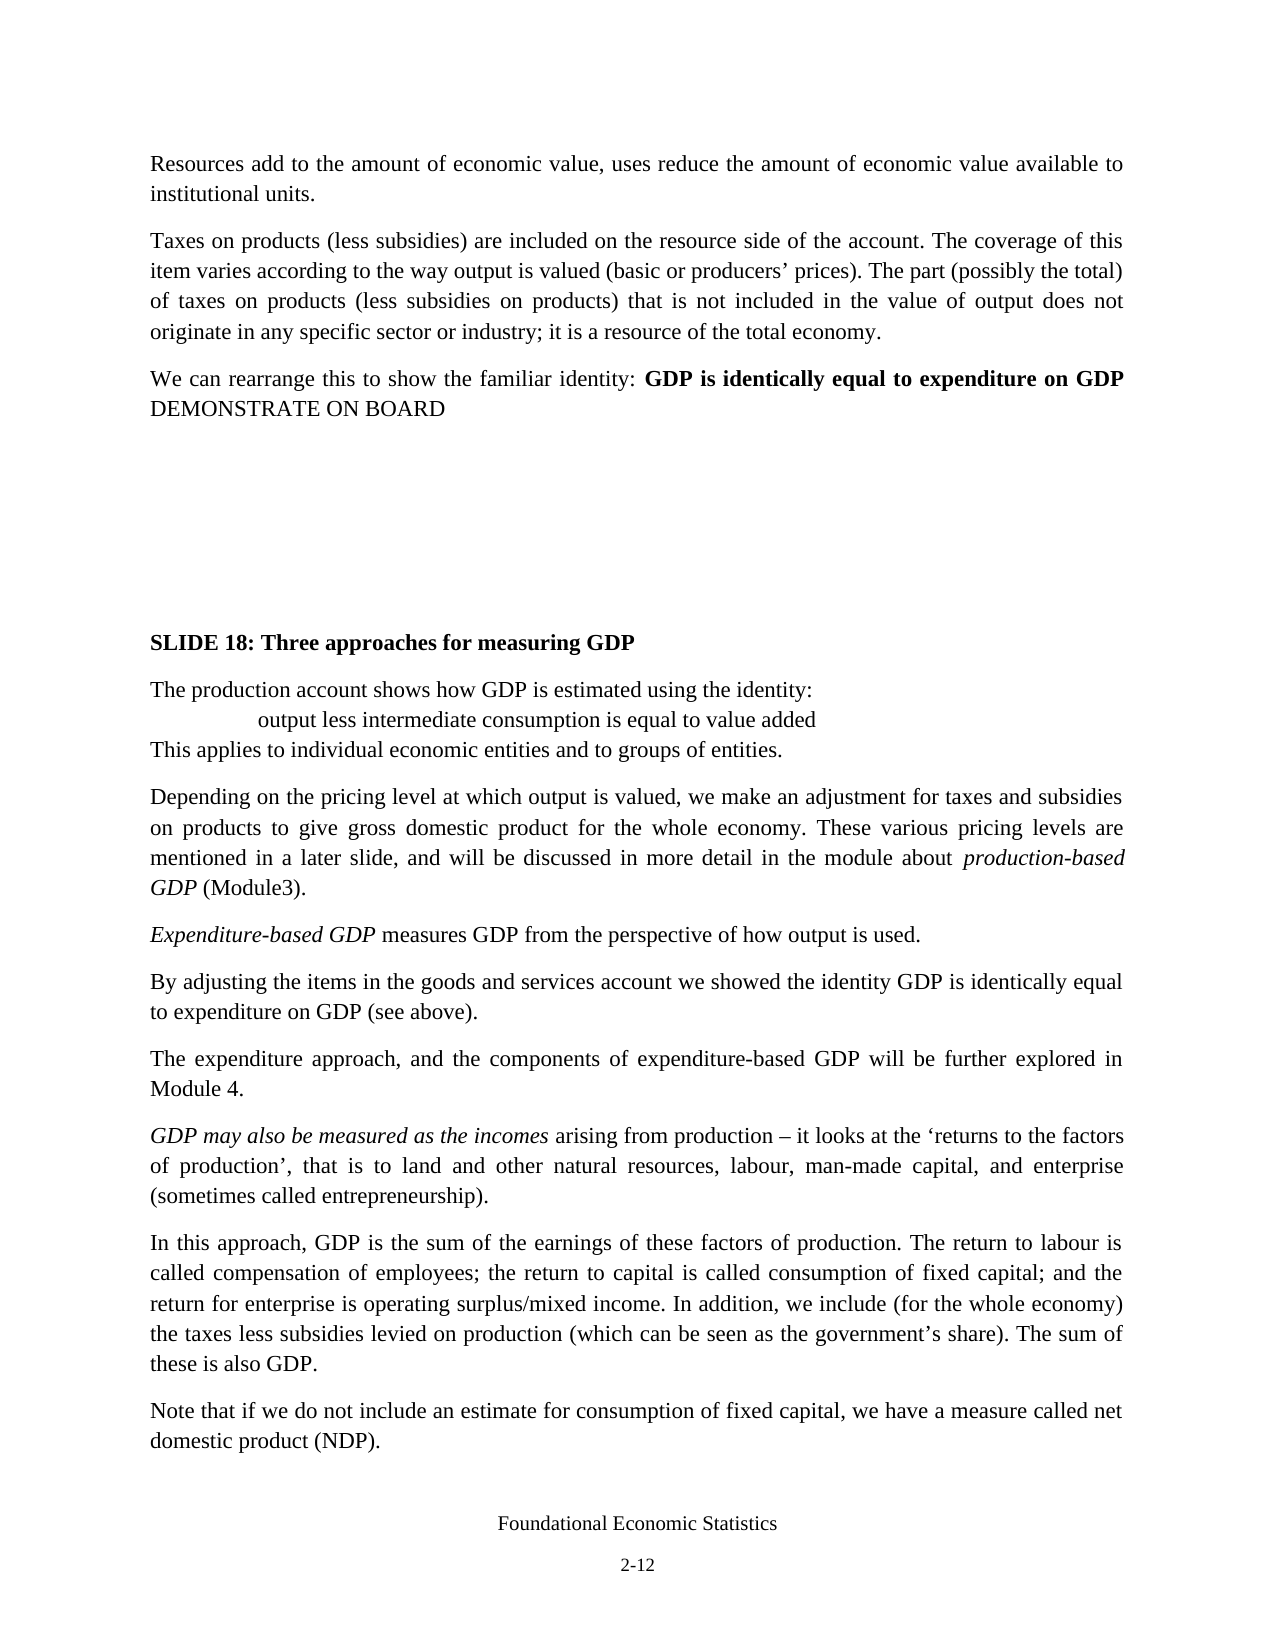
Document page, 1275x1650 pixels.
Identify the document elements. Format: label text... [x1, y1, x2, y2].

text Note that if we do not include an estimate for consumption of fixed capital, we have a measure called net domestic product (NDP). [150, 1397, 1125, 1453]
text SLIDE 18: Three approaches for measuring GDP [150, 629, 1125, 656]
text We can rearrange this to show the familiar identity: GDP is identically equal to expenditure on GDP DEMONSTRATE ON BOARD [150, 364, 1125, 421]
text The production account shows how GDP is estimated using the identity: [150, 676, 1125, 702]
text Resources add to the amount of economic value, uses reduce the amount of economic value available to institutional units. [150, 150, 1125, 207]
text output less intermediate consumption is equal to value added [150, 706, 1125, 733]
text Expenditure-based GDP measures GDP from the perspective of how output is used. [150, 921, 1125, 947]
text By adjusting the items in the goods and services account we showed the identity GDP is identically equal to expenditure on GDP (see above). [150, 968, 1125, 1024]
text In this approach, GDP is the sum of the earnings of these factors of production. The return to labour is called compensation of employees; the return to capital is called consumption of fixed capital; and the return for enterprise is operating surplus/mixed income. In addition, we include (for the whole economy) the taxes less subsidies levied on production (which can be seen as the government’s share). The sum of these is also GDP. [150, 1229, 1125, 1376]
text Depending on the pricing level at which output is valued, we make an adjustment for taxes and subsidies on products to give gross domestic product for the whole economy. These various pricing levels are mentioned in a later slide, and will be discussed in more detail in the module about production-based GDP (Module3). [150, 783, 1125, 900]
text The expenditure approach, and the components of expenditure-based GDP will be further explored in Module 4. [150, 1045, 1125, 1101]
text Taxes on products (less subsidies) are included on the resource side of the account. The coverage of this item varies according to the way output is valued (basic or producers’ prices). The part (possibly the total) of taxes on products (less subsidies on products) that is not included in the value of output does not originate in any specific sector or industry; it is a resource of the total economy. [150, 227, 1125, 344]
text GDP may also be measured as the incomes arising from production – it looks at the ‘returns to the factors of production’, that is to land and other natural resources, labour, man-made capital, and enterprise (sometimes called entrepreneurship). [150, 1122, 1125, 1209]
text This applies to individual economic entities and to groups of entities. [150, 736, 1125, 763]
